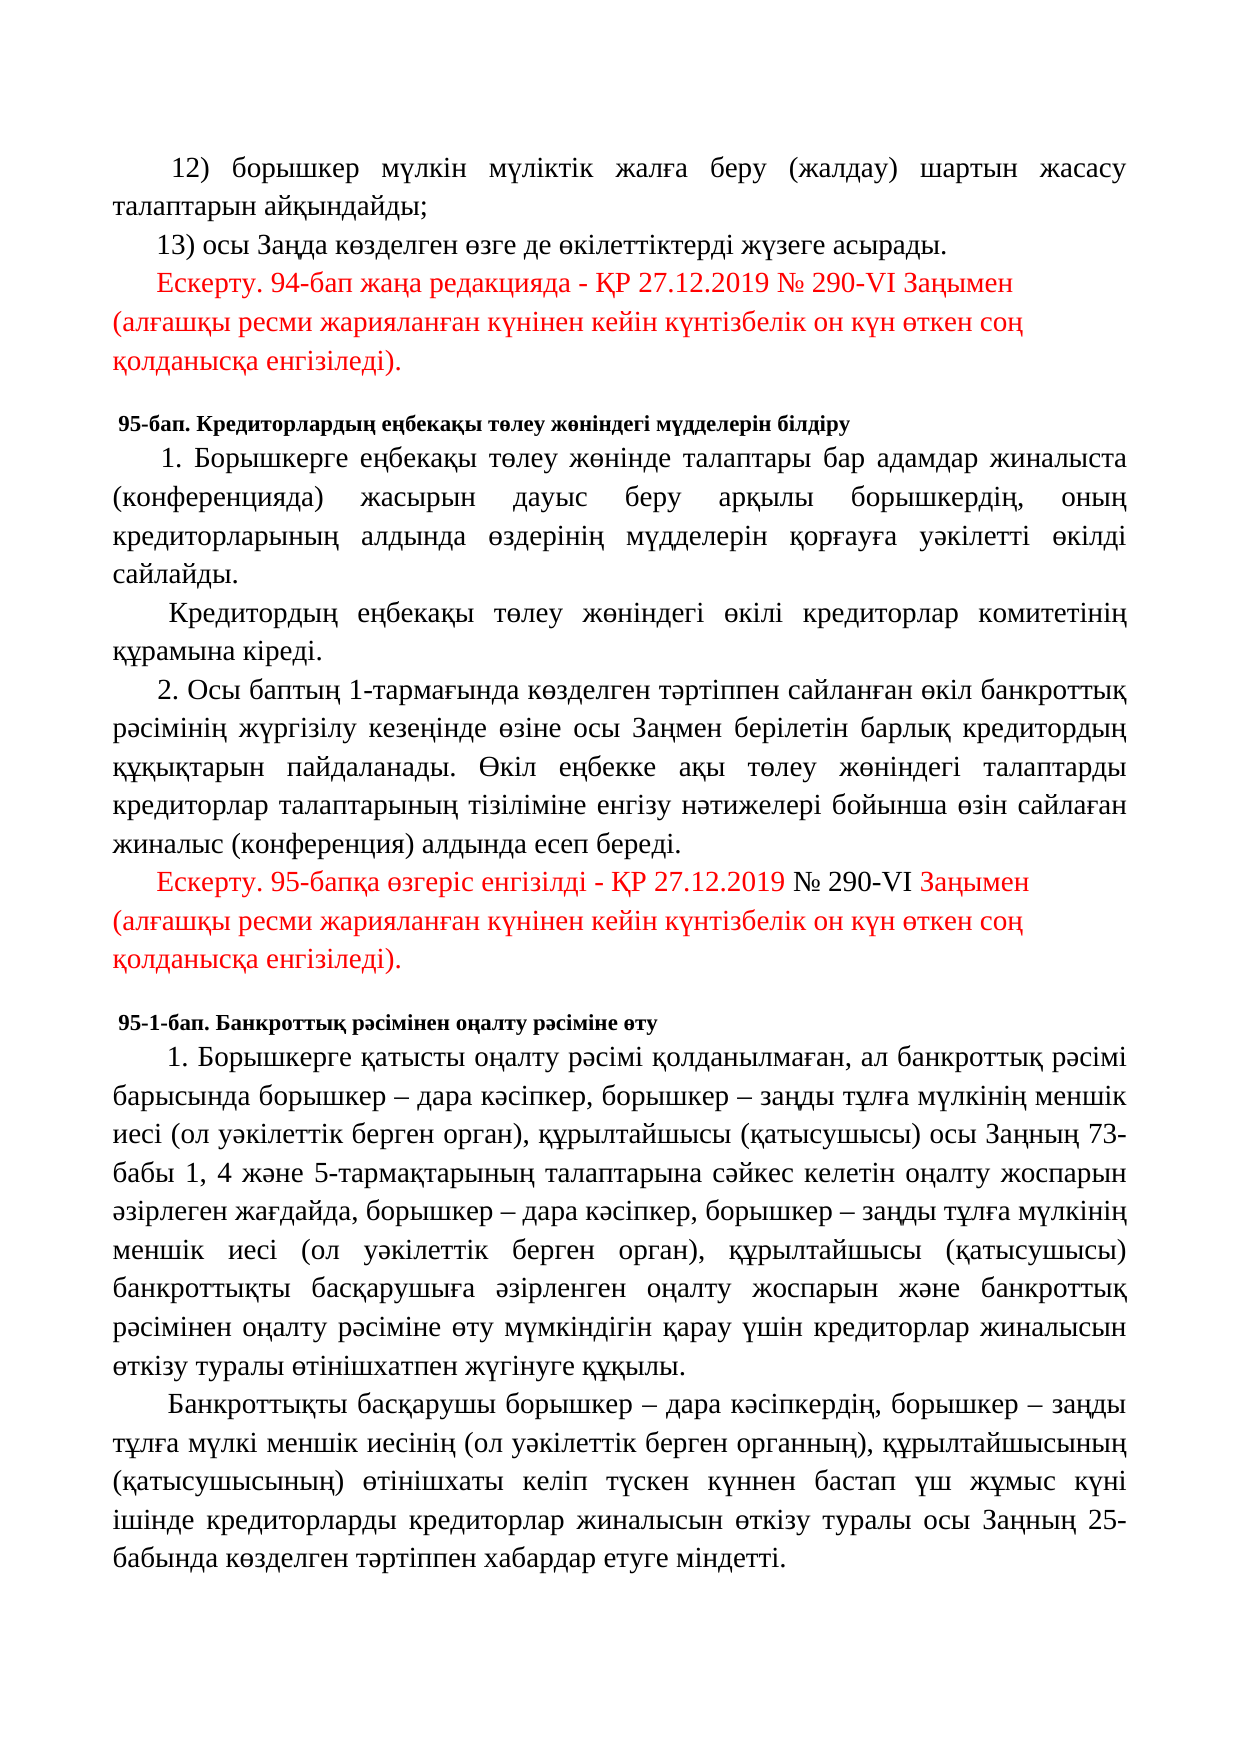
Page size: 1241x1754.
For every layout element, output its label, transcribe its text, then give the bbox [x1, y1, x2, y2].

text Ескерту. 95-бапқа өзгеріс енгізілді - ҚР 27.12.2019 № 290-VI Заңымен (алғашқы ресми жарияланған күнінен кейін күнтізбелік он күн өткен соң қолданысқа енгізіледі). [112, 864, 1128, 1005]
text 95-1-бап. Банкроттық рәсімінен оңалту рәсіміне өту [112, 1009, 1128, 1036]
text Банкроттықты басқарушы борышкер – дара кәсіпкердің, борышкер – заңды тұлға мүлкі меншік иесінің (ол уәкілеттік берген органның), құрылтайшысының (қатысушысының) өтiнiшхаты келіп түскен күннен бастап үш жұмыс күні ішінде кредиторларды кредиторлар жиналысын өткізу туралы осы Заңның 25-бабында көзделген тәртіппен хабардар етуге міндетті. [112, 1386, 1128, 1574]
text Кредитордың еңбекақы төлеу жөніндегі өкілі кредиторлар комитетінің құрамына кіреді. [112, 595, 1128, 667]
text 95-бап. Кредиторлардың еңбекақы төлеу жөніндегі мүдделерін білдіру [112, 410, 1128, 437]
text 1. Борышкерге қатысты оңалту рәсiмi қолданылмаған, ал банкроттық рәсімі барысында борышкер – дара кәсіпкер, борышкер – заңды тұлға мүлкінің меншік иесі (ол уәкілеттік берген орган), құрылтайшысы (қатысушысы) осы Заңның 73-бабы 1, 4 және 5-тармақтарының талаптарына сәйкес келетін оңалту жоспарын әзірлеген жағдайда, борышкер – дара кәсіпкер, борышкер – заңды тұлға мүлкінің меншік иесі (ол уәкілеттік берген орган), құрылтайшысы (қатысушысы) банкроттықты басқарушыға әзірленген оңалту жоспарын және банкроттық рәсімінен оңалту рәсіміне өту мүмкіндігін қарау үшін кредиторлар жиналысын өткізу туралы өтiнiшхатпен жүгінуге құқылы. [112, 1039, 1128, 1381]
text 13) осы Заңда көзделген өзге де өкілеттіктерді жүзеге асырады. [112, 227, 1128, 261]
text Ескерту. 94-бап жаңа редакцияда - ҚР 27.12.2019 № 290-VI Заңымен (алғашқы ресми жарияланған күнінен кейін күнтізбелік он күн өткен соң қолданысқа енгізіледі). [112, 266, 1128, 406]
text 2. Осы баптың 1-тармағында көзделген тәртіппен сайланған өкіл банкроттық рәсімінің жүргізілу кезеңінде өзіне осы Заңмен берілетін барлық кредитордың құқықтарын пайдаланады. Өкіл еңбекке ақы төлеу жөніндегі талаптарды кредиторлар талаптарының тізіліміне енгізу нәтижелері бойынша өзін сайлаған жиналыс (конференция) алдында есеп береді. [112, 672, 1128, 859]
text 1. Борышкерге еңбекақы төлеу жөнінде талаптары бар адамдар жиналыста (конференцияда) жасырын дауыс беру арқылы борышкердің, оның кредиторларының алдында өздерінің мүдделерін қорғауға уәкілетті өкілді сайлайды. [112, 441, 1128, 590]
text 12) борышкер мүлкін мүліктік жалға беру (жалдау) шартын жасасу талаптарын айқындайды; [112, 150, 1128, 222]
